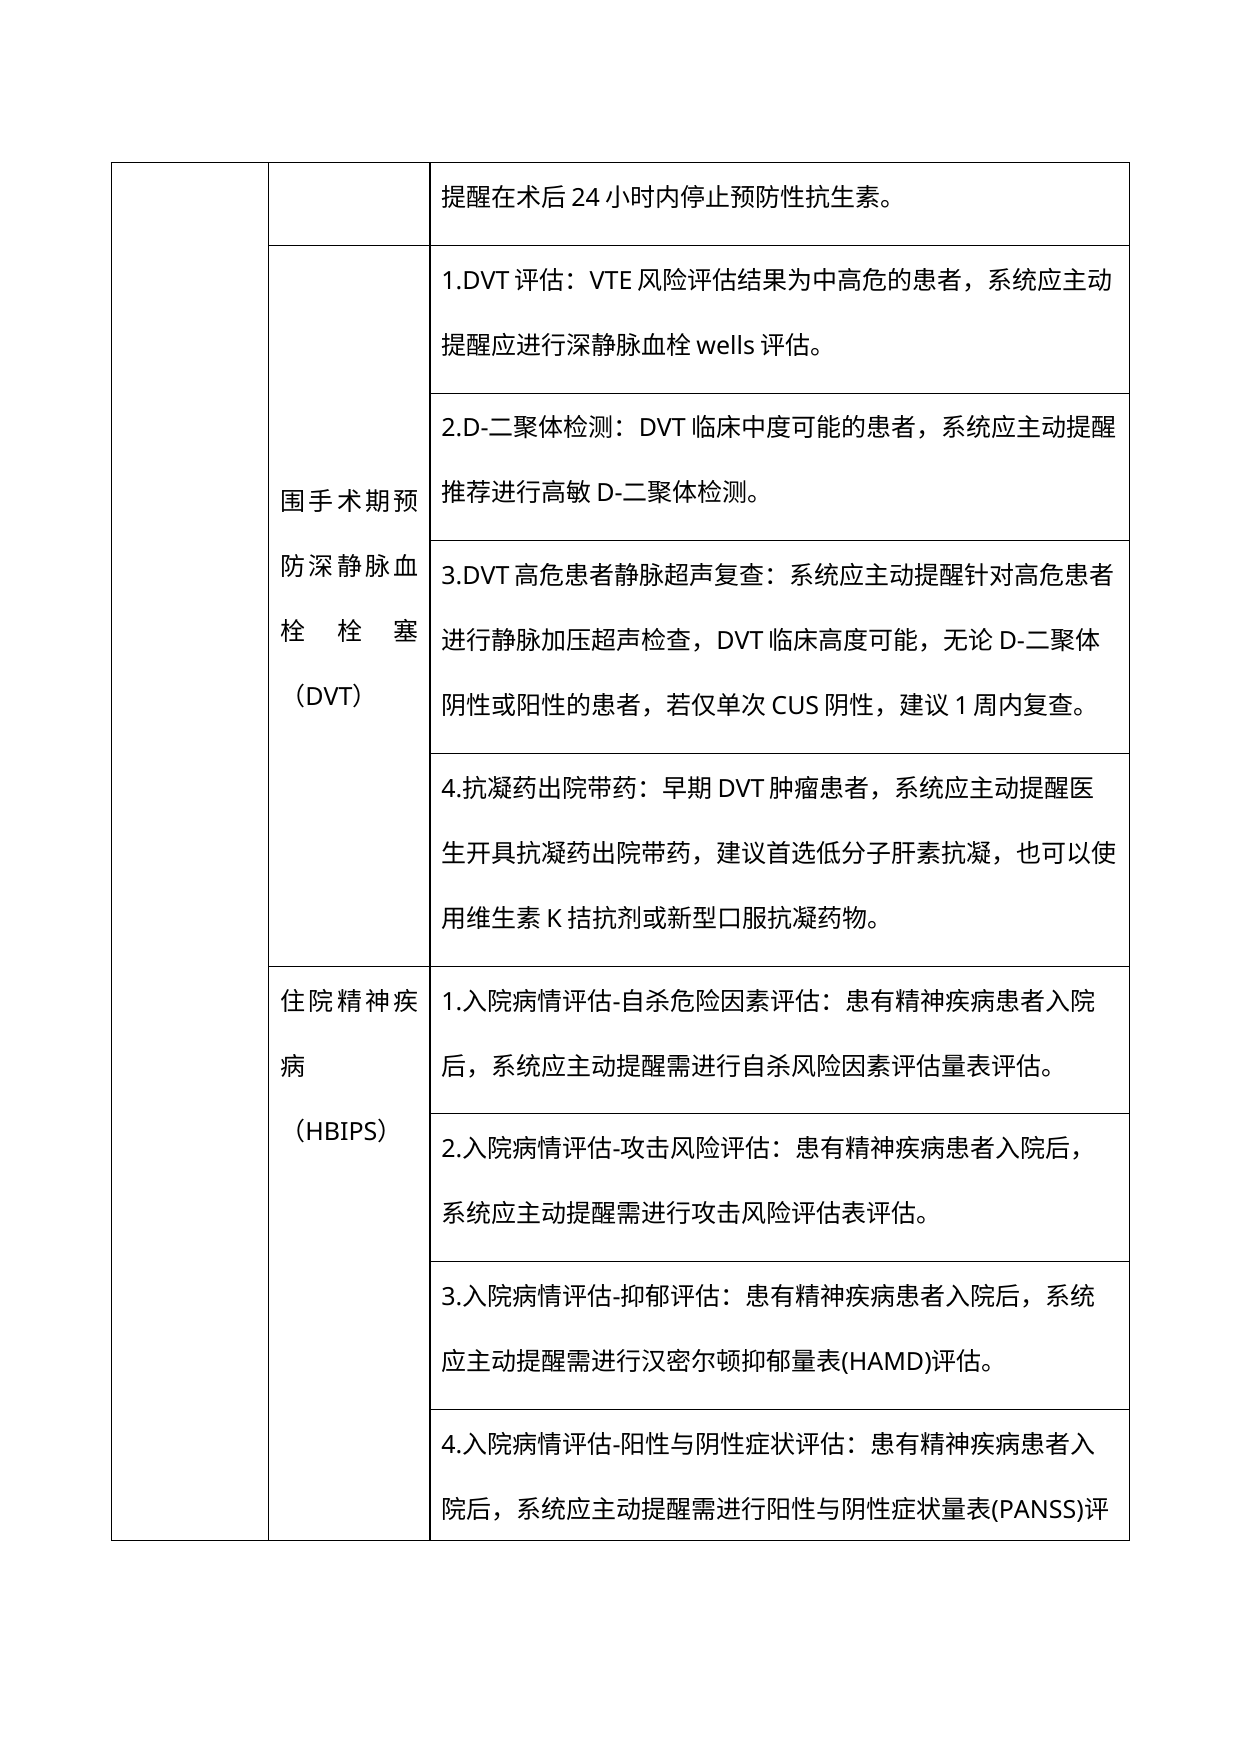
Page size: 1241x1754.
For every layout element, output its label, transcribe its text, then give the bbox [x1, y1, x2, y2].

table_cell 2.D-二聚体检测：DVT临床中度可能的患者，系统应主动提醒推荐进行高敏D-二聚体检测。 [431, 394, 1129, 540]
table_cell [431, 1410, 1129, 1540]
table_cell 3.DVT高危患者静脉超声复查：系统应主动提醒针对高危患者进行静脉加压超声检查，DVT临床高度可能，无论D-二聚体阴性或阳性的患者，若仅单次CUS阴性，建议1周内复查。 [431, 541, 1129, 753]
table_cell 1.DVT评估：VTE风险评估结果为中高危的患者，系统应主动提醒应进行深静脉血栓wells评估。 [431, 246, 1129, 392]
table_cell 住院精神疾病（HBIPS） [269, 967, 429, 1540]
table_cell 1.入院病情评估-自杀危险因素评估：患有精神疾病患者入院后，系统应主动提醒需进行自杀风险因素评估量表评估。 [431, 967, 1129, 1113]
table_cell 3.入院病情评估-抑郁评估：患有精神疾病患者入院后，系统应主动提醒需进行汉密尔顿抑郁量表(HAMD)评估。 [431, 1262, 1129, 1409]
table_cell 围手术期预防深静脉血栓栓塞（DVT） [269, 246, 429, 966]
table_cell 4.抗凝药出院带药：早期DVT肿瘤患者，系统应主动提醒医生开具抗凝药出院带药，建议首选低分子肝素抗凝，也可以使用维生素K拮抗剂或新型口服抗凝药物。 [431, 754, 1129, 966]
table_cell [431, 163, 1129, 245]
table_cell 2.入院病情评估-攻击风险评估：患有精神疾病患者入院后，系统应主动提醒需进行攻击风险评估表评估。 [431, 1114, 1129, 1261]
